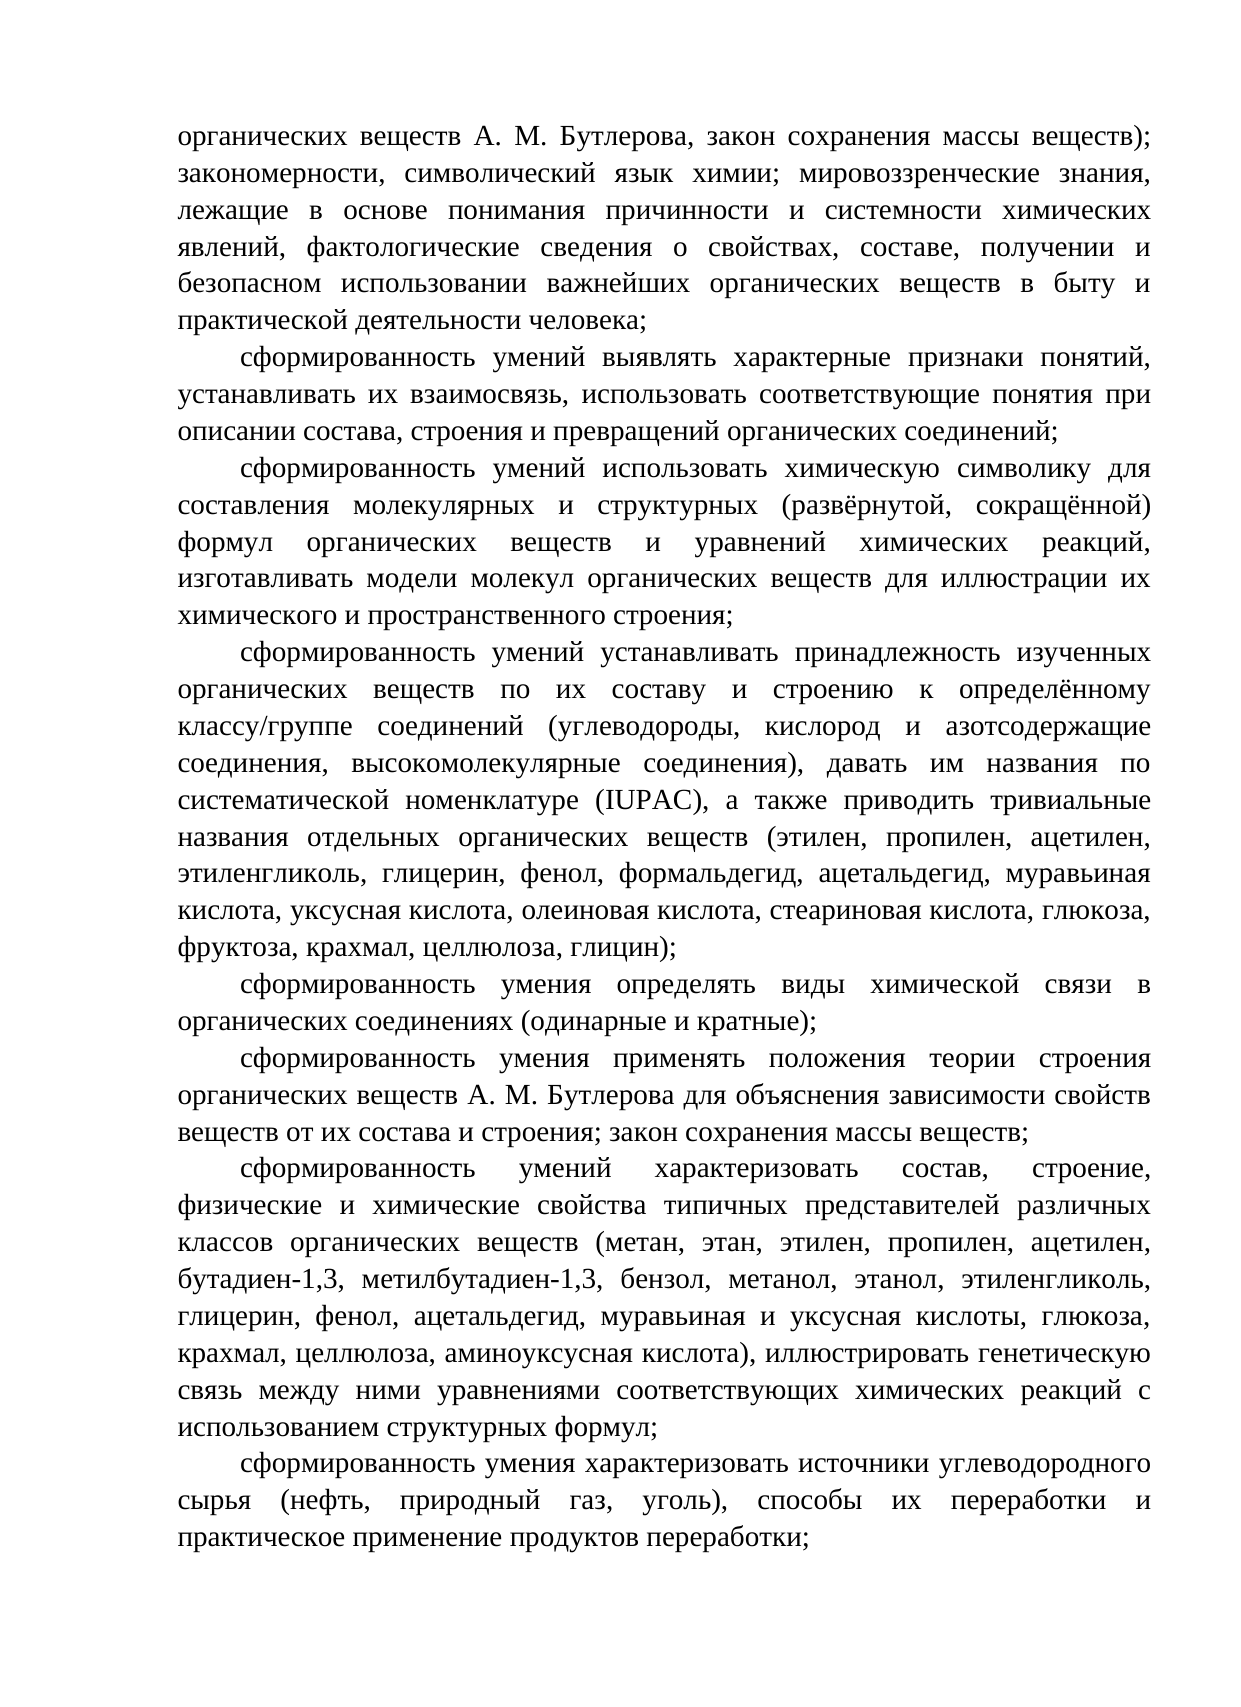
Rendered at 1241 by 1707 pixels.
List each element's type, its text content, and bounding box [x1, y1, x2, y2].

text сформированность умений характеризовать состав, строение, физические и химические свойства типичных представителей различных классов органических веществ (метан, этан, этилен, пропилен, ацетилен, бутадиен-1,3, метилбутадиен-1,3, бензол, метанол, этанол, этиленгликоль, глицерин, фенол, ацетальдегид, муравьиная и уксусная кислоты, глюкоза, крахмал, целлюлоза, аминоуксусная кислота), иллюстрировать генетическую связь между ними уравнениями соответствующих химических реакций с использованием структурных формул; [177, 1151, 1152, 1442]
text сформированность умения применять положения теории строения органических веществ А. М. Бутлерова для объяснения зависимости свойств веществ от их состава и строения; закон сохранения массы веществ; [177, 1040, 1152, 1147]
text сформированность умения характеризовать источники углеводородного сырья (нефть, природный газ, уголь), способы их переработки и практическое применение продуктов переработки; [177, 1446, 1152, 1553]
text сформированность умений выявлять характерные признаки понятий, устанавливать их взаимосвязь, использовать соответствующие понятия при описании состава, строения и превращений органических соединений; [177, 339, 1152, 447]
text сформированность умений использовать химическую символику для составления молекулярных и структурных (развёрнутой, сокращённой) формул органических веществ и уравнений химических реакций, изготавливать модели молекул органических веществ для иллюстрации их химического и пространственного строения; [177, 450, 1152, 631]
text сформированность умения определять виды химической связи в органических соединениях (одинарные и кратные); [177, 966, 1152, 1037]
text сформированность умений устанавливать принадлежность изученных органических веществ по их составу и строению к определённому классу/группе соединений (углеводороды, кислород и азотсодержащие соединения, высокомолекулярные соединения), давать им названия по систематической номенклатуре (IUPAC), а также приводить тривиальные названия отдельных органических веществ (этилен, пропилен, ацетилен, этиленгликоль, глицерин, фенол, формальдегид, ацетальдегид, муравьиная кислота, уксусная кислота, олеиновая кислота, стеариновая кислота, глюкоза, фруктоза, крахмал, целлюлоза, глицин); [177, 634, 1152, 963]
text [177, 118, 1152, 336]
